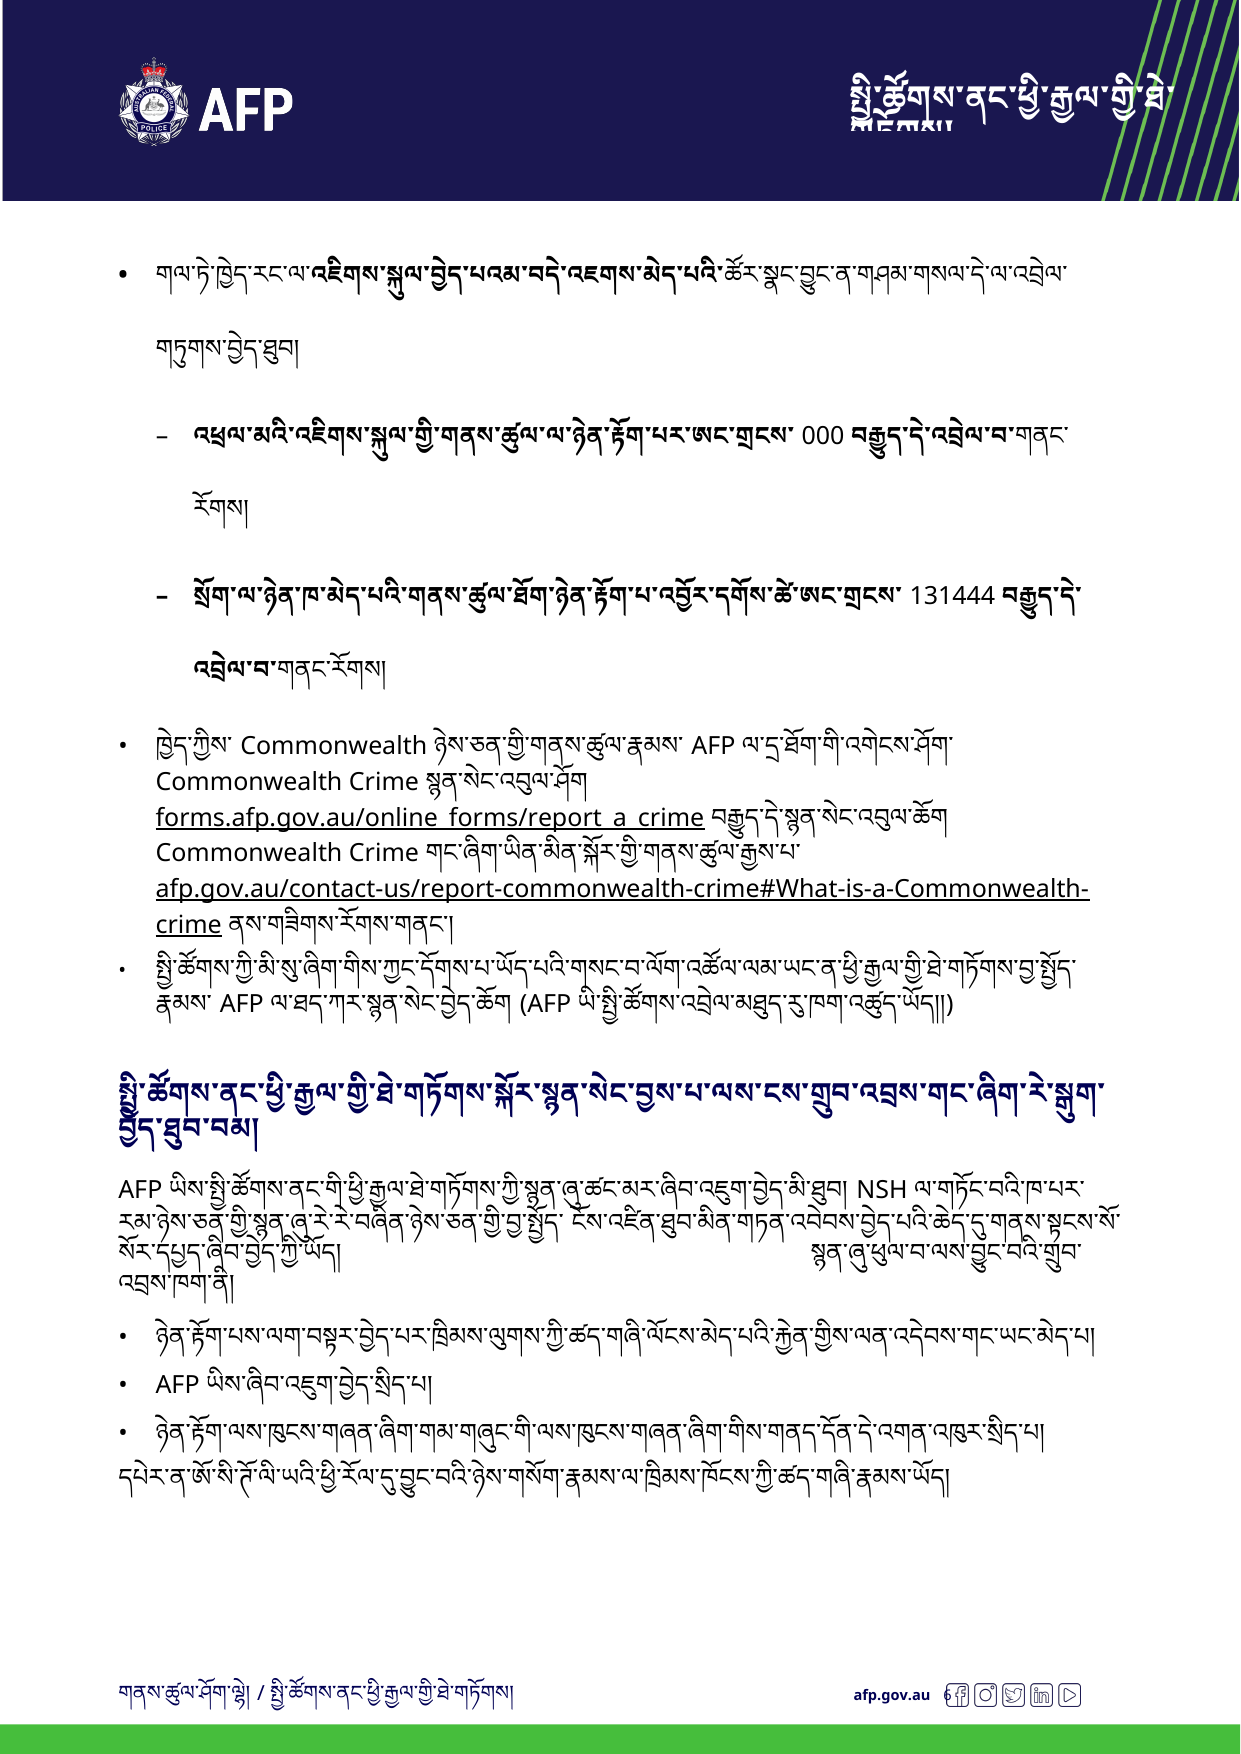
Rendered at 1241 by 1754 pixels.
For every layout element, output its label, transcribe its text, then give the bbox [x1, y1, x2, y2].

subtitle སྤྱི་ཚོགས་ནང་ཕྱི་རྒྱལ་གྱི་ཐེ་གཏོགས་སྐོར་སྙན་སེང་བྱས་པ་ལས་ངས་གྲུབ་འབྲས་གང་ཞིག་རེ་སྒུག་བྱེད་ཐུབ་བམ། [118, 1076, 1122, 1146]
list སྲོག་ལ་ཉེན་ཁ་མེད་པའི་གནས་ཚུལ་ཐོག་ཉེན་རྟོག་པ་འབྱོར་དགོས་ཚེ་ཨང་གྲངས་ 131444 བརྒྱུད་དེ་འབྲེལ་བ་གནང་རོགས། [156, 568, 1122, 712]
list སྤྱི་ཚོགས་ཀྱི་མི་སུ་ཞིག་གིས་ཀྱང་དོགས་པ་ཡོད་པའི་གསང་བ་ལོག་འཚོལ་ལམ་ཡང་ན་ཕྱི་རྒྱལ་གྱི་ཐེ་གཏོགས་བྱ་སྤྱོད་རྣམས་ AFP ལ་ཐད་ཀར་སྙན་སེང་བྱེད་ཆོག (AFP ཡི་སྤྱི་ཚོགས་འབྲེལ་མཐུད་རུ་ཁག་འཚུད་ཡོད།།) [118, 955, 1122, 1049]
list ཉེན་རྟོག་པས་ལག་བསྟར་བྱེད་པར་ཁྲིམས་ལུགས་ཀྱི་ཚད་གཞི་ལོངས་མེད་པའི་རྐྱེན་གྱིས་ལན་འདེབས་གང་ཡང་མེད་པ། [118, 1318, 1122, 1352]
list AFP ཡིས་ཞིབ་འཇུག་བྱེད་སྲིད་པ། [118, 1367, 1122, 1401]
picture [0, 0, 1241, 201]
list ཁྱེད་ཀྱིས་ Commonwealth ཉེས་ཅན་གྱི་གནས་ཚུལ་རྣམས་ AFP ལ་དྲ་ཐོག་གི་འགེངས་ཤོག་ Commonwealth Crime སྙན་སེང་འབུལ་ཤོག forms.afp.gov.au/online_forms/report_a_crime བརྒྱུད་དེ་སྙན་སེང་འབུལ་ཆོག Commonwealth Crime གང་ཞིག་ཡིན་མིན་སྐོར་གྱི་གནས་ཚུལ་རྒྱས་པ་ afp.gov.au/contact-us/report-commonwealth-crime#What-is-a-Commonwealth-crime ནས་གཟིགས་རོགས་གནང་། [118, 728, 1122, 941]
text དཔེར་ན་ཨོ་སི་ཊོ་ལི་ཡའི་ཕྱི་རོལ་དུ་བྱུང་བའི་ཉེས་གསོག་རྣམས་ལ་ཁྲིམས་ཁོངས་ཀྱི་ཚད་གཞི་རྣམས་ཡོད། [118, 1463, 1122, 1492]
list གལ་ཏེ་ཁྱེད་རང་ལ་འཇིགས་སྐུལ་བྱེད་པའམ་བདེ་འཇགས་མེད་པའི་ཚོར་སྣང་བྱུང་ན་གཤམ་གསལ་དེ་ལ་འབྲེལ་གཏུགས་བྱེད་ཐུབ། [118, 247, 1122, 391]
picture [946, 1683, 1081, 1707]
text AFP ཡིས་སྤྱི་ཚོགས་ནང་གི་ཕྱི་རྒྱལ་ཐེ་གཏོགས་ཀྱི་སྙན་ཞུ་ཚང་མར་ཞིབ་འཇུག་བྱེད་མི་ཐུབ། NSH ལ་གཏོང་བའི་ཁ་པར་རམ་ཉེས་ཅན་གྱི་སྙན་ཞུ་རེ་རེ་བཞིན་ཉེས་ཅན་གྱི་བྱ་སྤྱོད་ ངོས་འཛིན་ཐུབ་མིན་གཏན་འབེབས་བྱེད་པའི་ཆེད་དུ་གནས་སྟངས་སོ་སོར་དཔྱད་ཞིབ་བྱེད་ཀྱི་ཡོད། སྙན་ཞུ་ཕུལ་བ་ལས་བྱུང་བའི་གྲུབ་འབྲས་ཁག་ནི། [118, 1172, 1122, 1298]
list འཕྲལ་མའི་འཇིགས་སྐུལ་གྱི་གནས་ཚུལ་ལ་ཉེན་རྟོག་པར་ཨང་གྲངས་ 000 བརྒྱུད་དེ་འབྲེལ་བ་གནང་རོགས། [156, 407, 1122, 552]
list ཉེན་རྟོག་ལས་ཁུངས་གཞན་ཞིག་གམ་གཞུང་གི་ལས་ཁུངས་གཞན་ཞིག་གིས་གནད་དོན་དེ་འགན་འཁུར་སྲིད་པ། [118, 1415, 1122, 1449]
